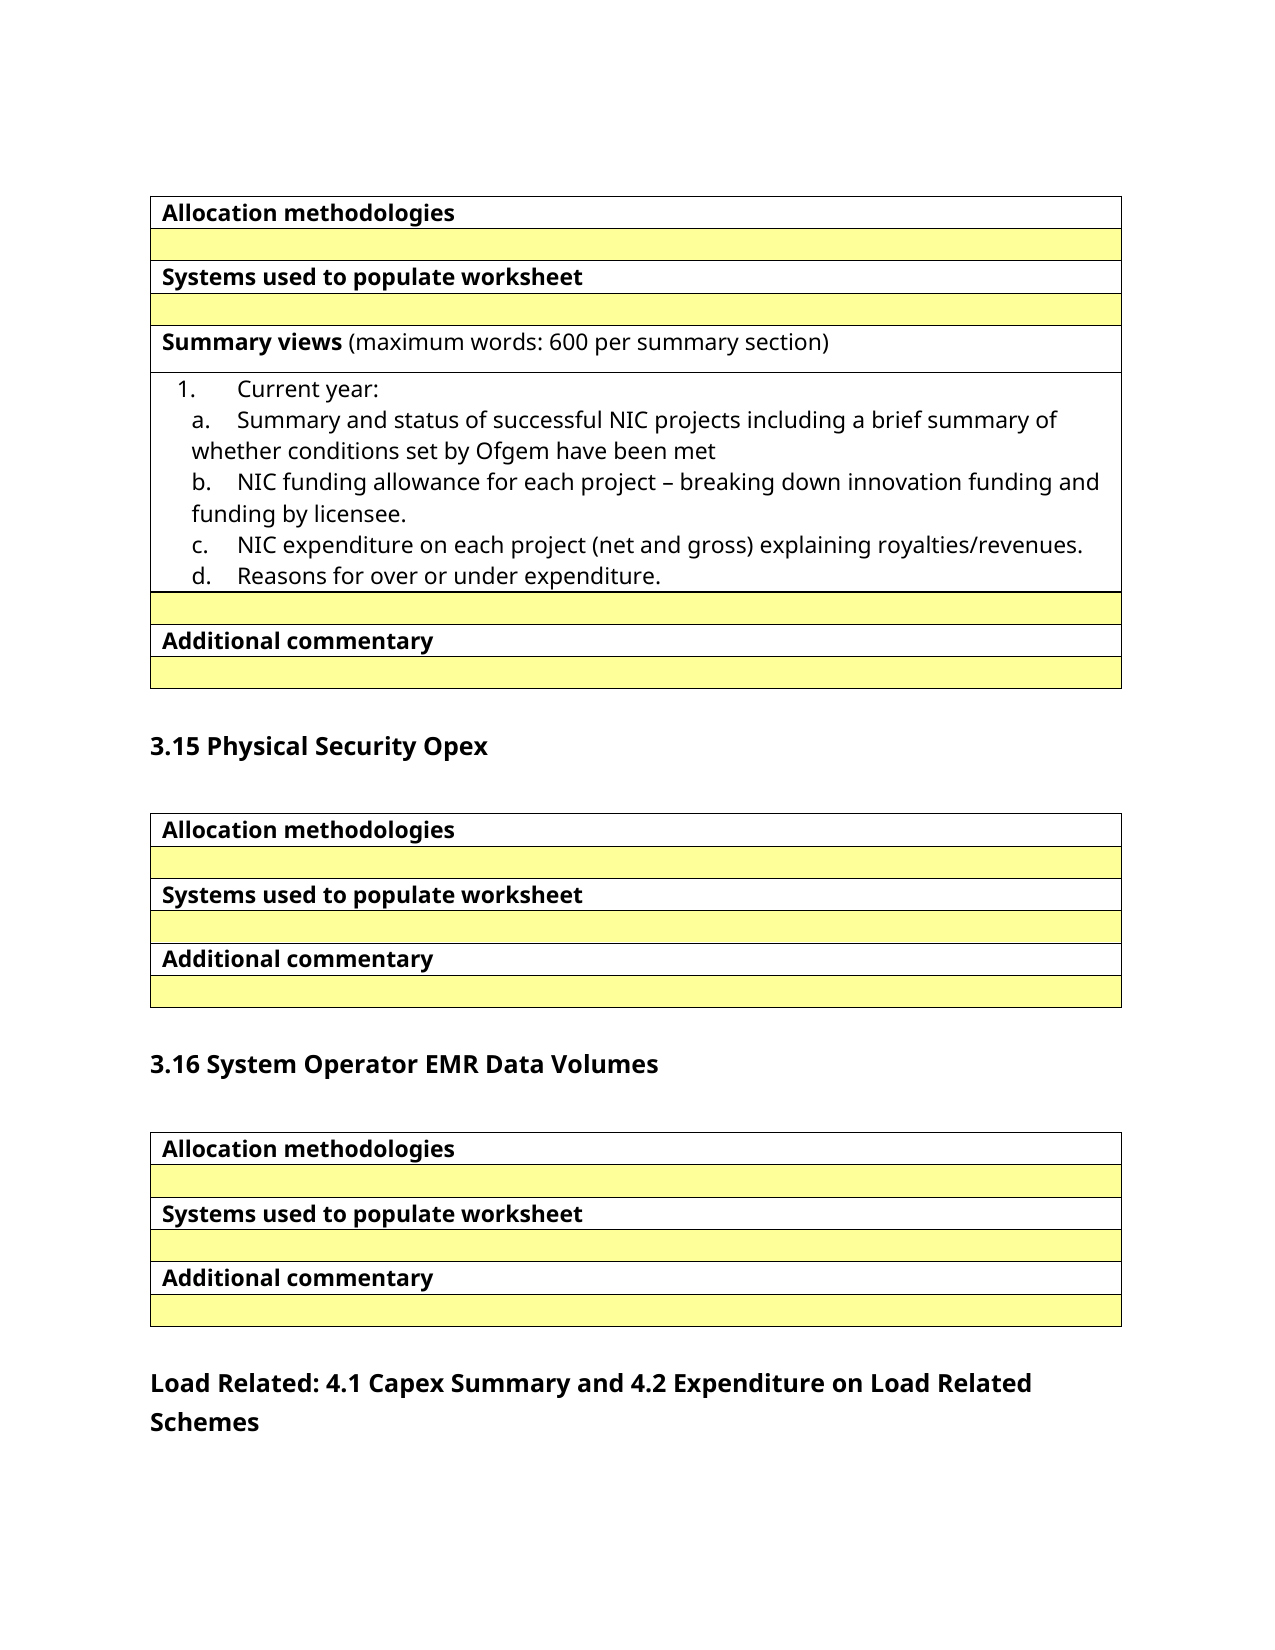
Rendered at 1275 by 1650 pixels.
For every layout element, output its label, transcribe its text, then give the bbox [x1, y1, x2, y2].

table_cell Additional commentary [151, 625, 1121, 656]
table_cell [151, 1165, 1121, 1197]
table_cell [151, 911, 1121, 942]
text 3.15 Physical Security Opex [150, 728, 1125, 762]
table_header Allocation methodologies [151, 814, 1121, 846]
table_header Allocation methodologies [151, 1133, 1121, 1164]
table_cell Current year: Summary and status of successful NIC projects including a brief summary of whether conditions set by Ofgem have been met NIC funding allowance for each project – breaking down innovation funding and funding by licensee. NIC expenditure on each project (net and gross) explaining royalties/revenues. Reasons for over or under expenditure. [151, 373, 1121, 591]
table_cell [151, 229, 1121, 260]
table_cell [151, 657, 1121, 688]
table_cell Systems used to populate worksheet [151, 261, 1121, 292]
table_cell Additional commentary [151, 1262, 1121, 1293]
table_header Allocation methodologies [151, 197, 1121, 228]
text Load Related: 4.1 Capex Summary and 4.2 Expenditure on Load Related Schemes [150, 1366, 1125, 1439]
table_cell [151, 1230, 1121, 1261]
table_cell Systems used to populate worksheet [151, 879, 1121, 910]
text 3.16 System Operator EMR Data Volumes [150, 1047, 1125, 1081]
table_cell Systems used to populate worksheet [151, 1198, 1121, 1229]
table_cell [151, 847, 1121, 878]
table_cell [151, 976, 1121, 1007]
table_cell [151, 1295, 1121, 1326]
table_cell [151, 294, 1121, 325]
table_cell [151, 593, 1121, 624]
table_cell Additional commentary [151, 944, 1121, 975]
table_cell Summary views (maximum words: 600 per summary section) [151, 326, 1121, 372]
